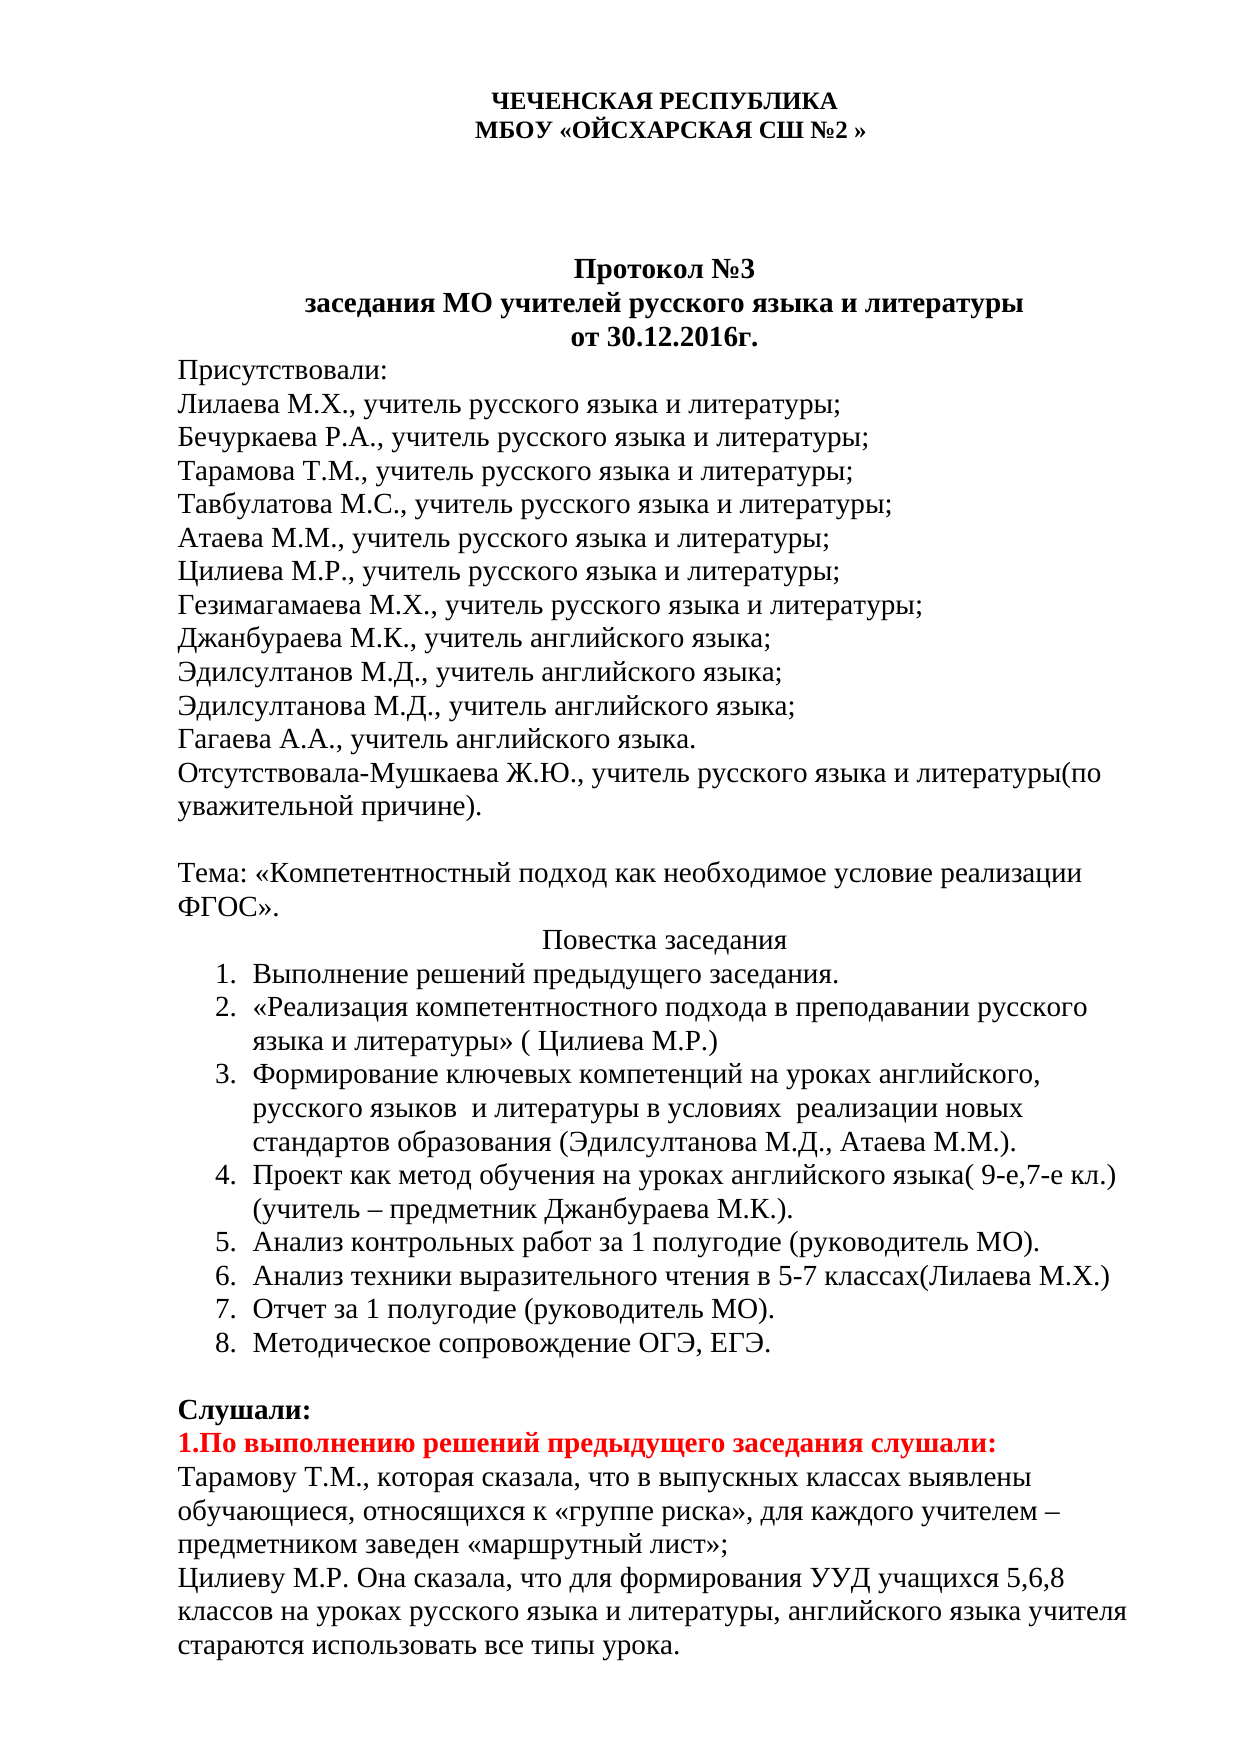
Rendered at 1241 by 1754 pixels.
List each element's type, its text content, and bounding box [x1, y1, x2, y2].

text Слушали: [177, 1392, 1152, 1426]
text Эдилсултанова М.Д., учитель английского языка; [177, 688, 1152, 721]
text Тавбулатова М.С., учитель русского языка и литературы; [177, 486, 1152, 520]
list Проект как метод обучения на уроках английского языка( 9-е,7-е кл.) (учитель – предметник Джанбураева М.К.). [215, 1157, 1152, 1224]
text Отсутствовала-Мушкаева Ж.Ю., учитель русского языка и литературы(по уважительной причине). [177, 755, 1152, 822]
list Выполнение решений предыдущего заседания. [215, 956, 1152, 989]
text Тарамова Т.М., учитель русского языка и литературы; [177, 453, 1152, 486]
text Бечуркаева Р.А., учитель русского языка и литературы; [177, 419, 1152, 453]
text Тарамову Т.М., которая сказала, что в выпускных классах выявлены обучающиеся, относящихся к «группе риска», для каждого учителем –предметником заведен «маршрутный лист»; [177, 1459, 1152, 1560]
list Анализ контрольных работ за 1 полугодие (руководитель МО). [215, 1224, 1152, 1258]
text Лилаева М.Х., учитель русского языка и литературы; [177, 386, 1152, 419]
text ЧЕЧЕНСКАЯ РЕСПУБЛИКА [177, 86, 1152, 115]
text от 30.12.2016г. [177, 319, 1152, 352]
list Анализ техники выразительного чтения в 5-7 классах(Лилаева М.Х.) [215, 1258, 1152, 1291]
list Формирование ключевых компетенций на уроках английского, русского языков и литературы в условиях реализации новых стандартов образования (Эдилсултанова М.Д., Атаева М.М.). [215, 1057, 1152, 1157]
text Тема: «Компетентностный подход как необходимое условие реализации ФГОС». [177, 855, 1152, 922]
text Протокол №3 [177, 252, 1152, 285]
list Отчет за 1 полугодие (руководитель МО). [215, 1291, 1152, 1325]
text Джанбураева М.К., учитель английского языка; [177, 621, 1152, 654]
text Эдилсултанов М.Д., учитель английского языка; [177, 654, 1152, 688]
text МБОУ «ОЙСХАРСКАЯ CШ №2 » [177, 115, 1152, 144]
text 1.По выполнению решений предыдущего заседания слушали: [177, 1426, 1152, 1459]
text Цилиева М.Р., учитель русского языка и литературы; [177, 553, 1152, 587]
text заседания МО учителей русского языка и литературы [177, 285, 1152, 319]
text Присутствовали: [177, 352, 1152, 386]
text Гагаева А.А., учитель английского языка. [177, 721, 1152, 755]
text Повестка заседания [177, 922, 1152, 956]
list Методическое сопровождение ОГЭ, ЕГЭ. [215, 1325, 1152, 1358]
text Атаева М.М., учитель русского языка и литературы; [177, 520, 1152, 553]
list «Реализация компетентностного подхода в преподавании русского языка и литературы» ( Цилиева М.Р.) [215, 989, 1152, 1057]
text Цилиеву М.Р. Она сказала, что для формирования УУД учащихся 5,6,8 классов на уроках русского языка и литературы, английского языка учителя стараются использовать все типы урока. [177, 1560, 1152, 1660]
text Гезимагамаева М.Х., учитель русского языка и литературы; [177, 587, 1152, 621]
